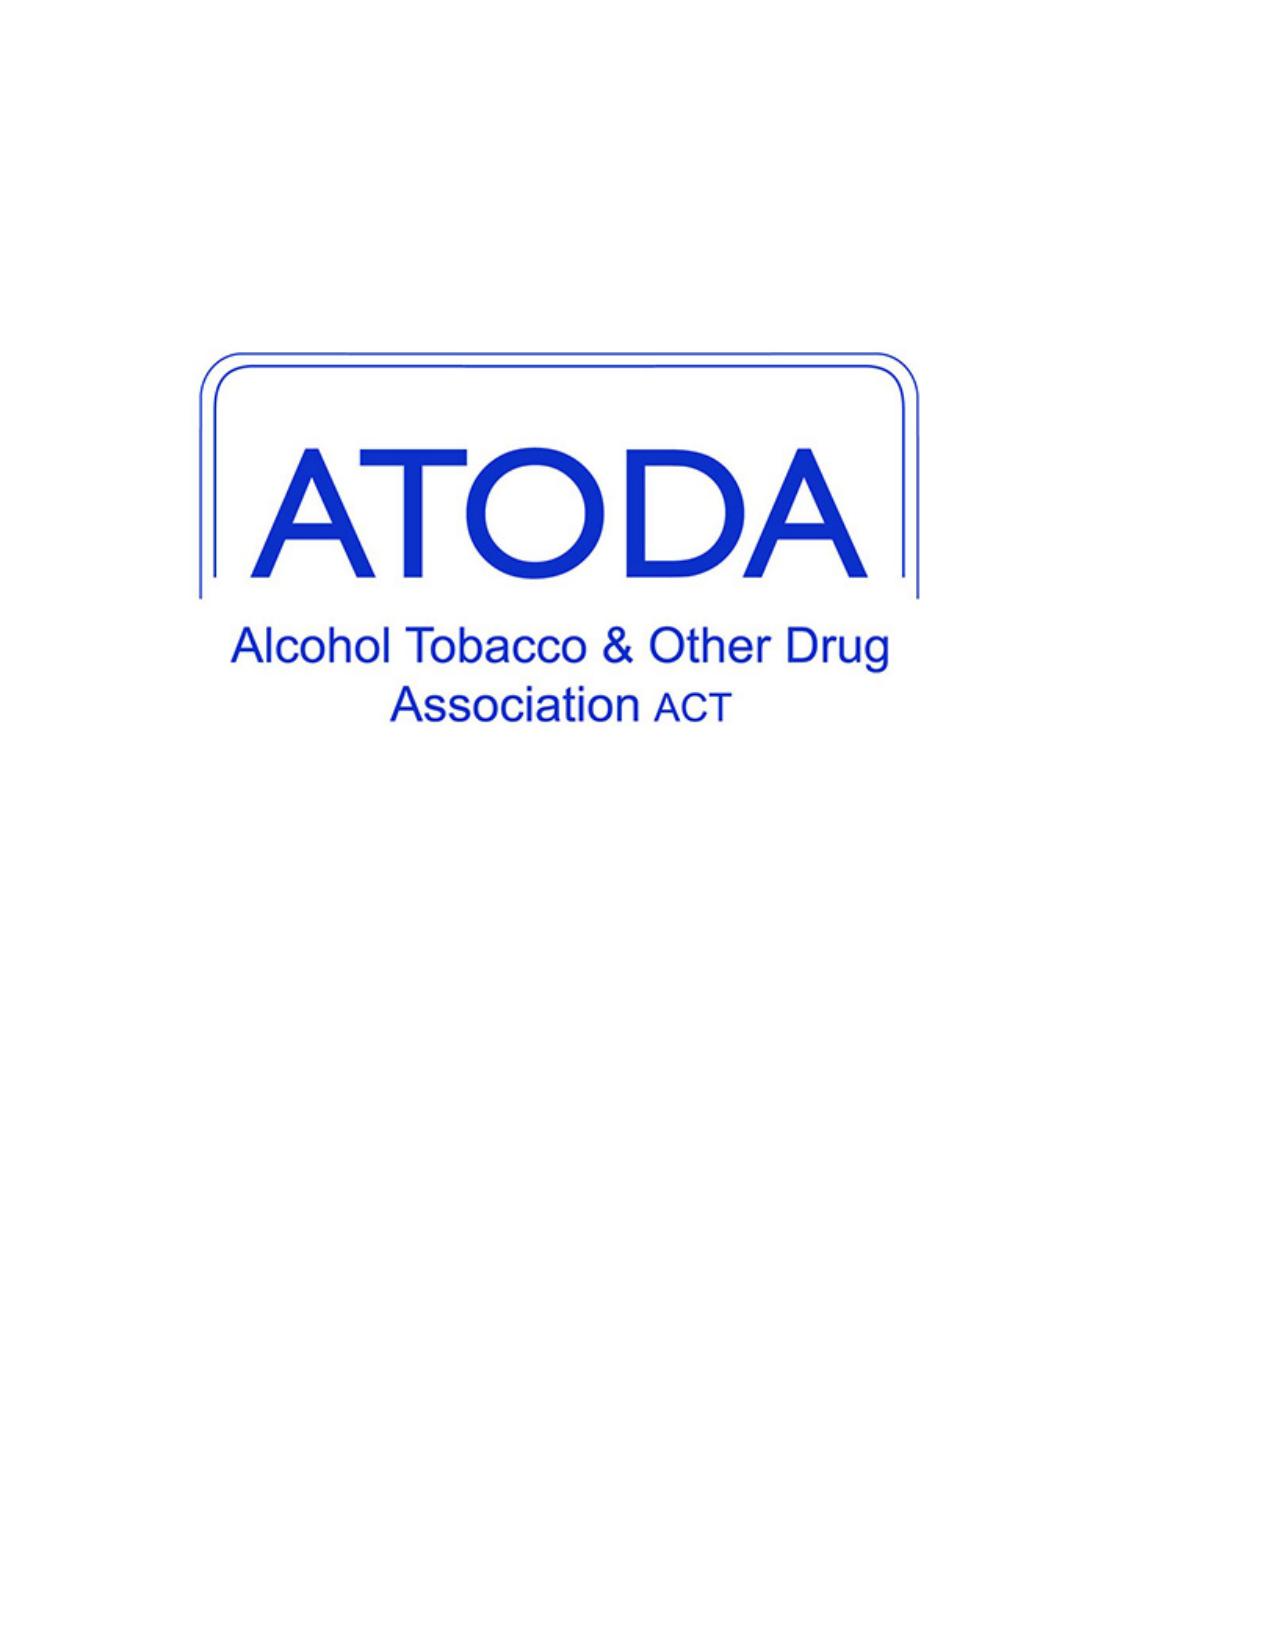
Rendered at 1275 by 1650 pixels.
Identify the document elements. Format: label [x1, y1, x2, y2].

picture [168, 150, 950, 932]
